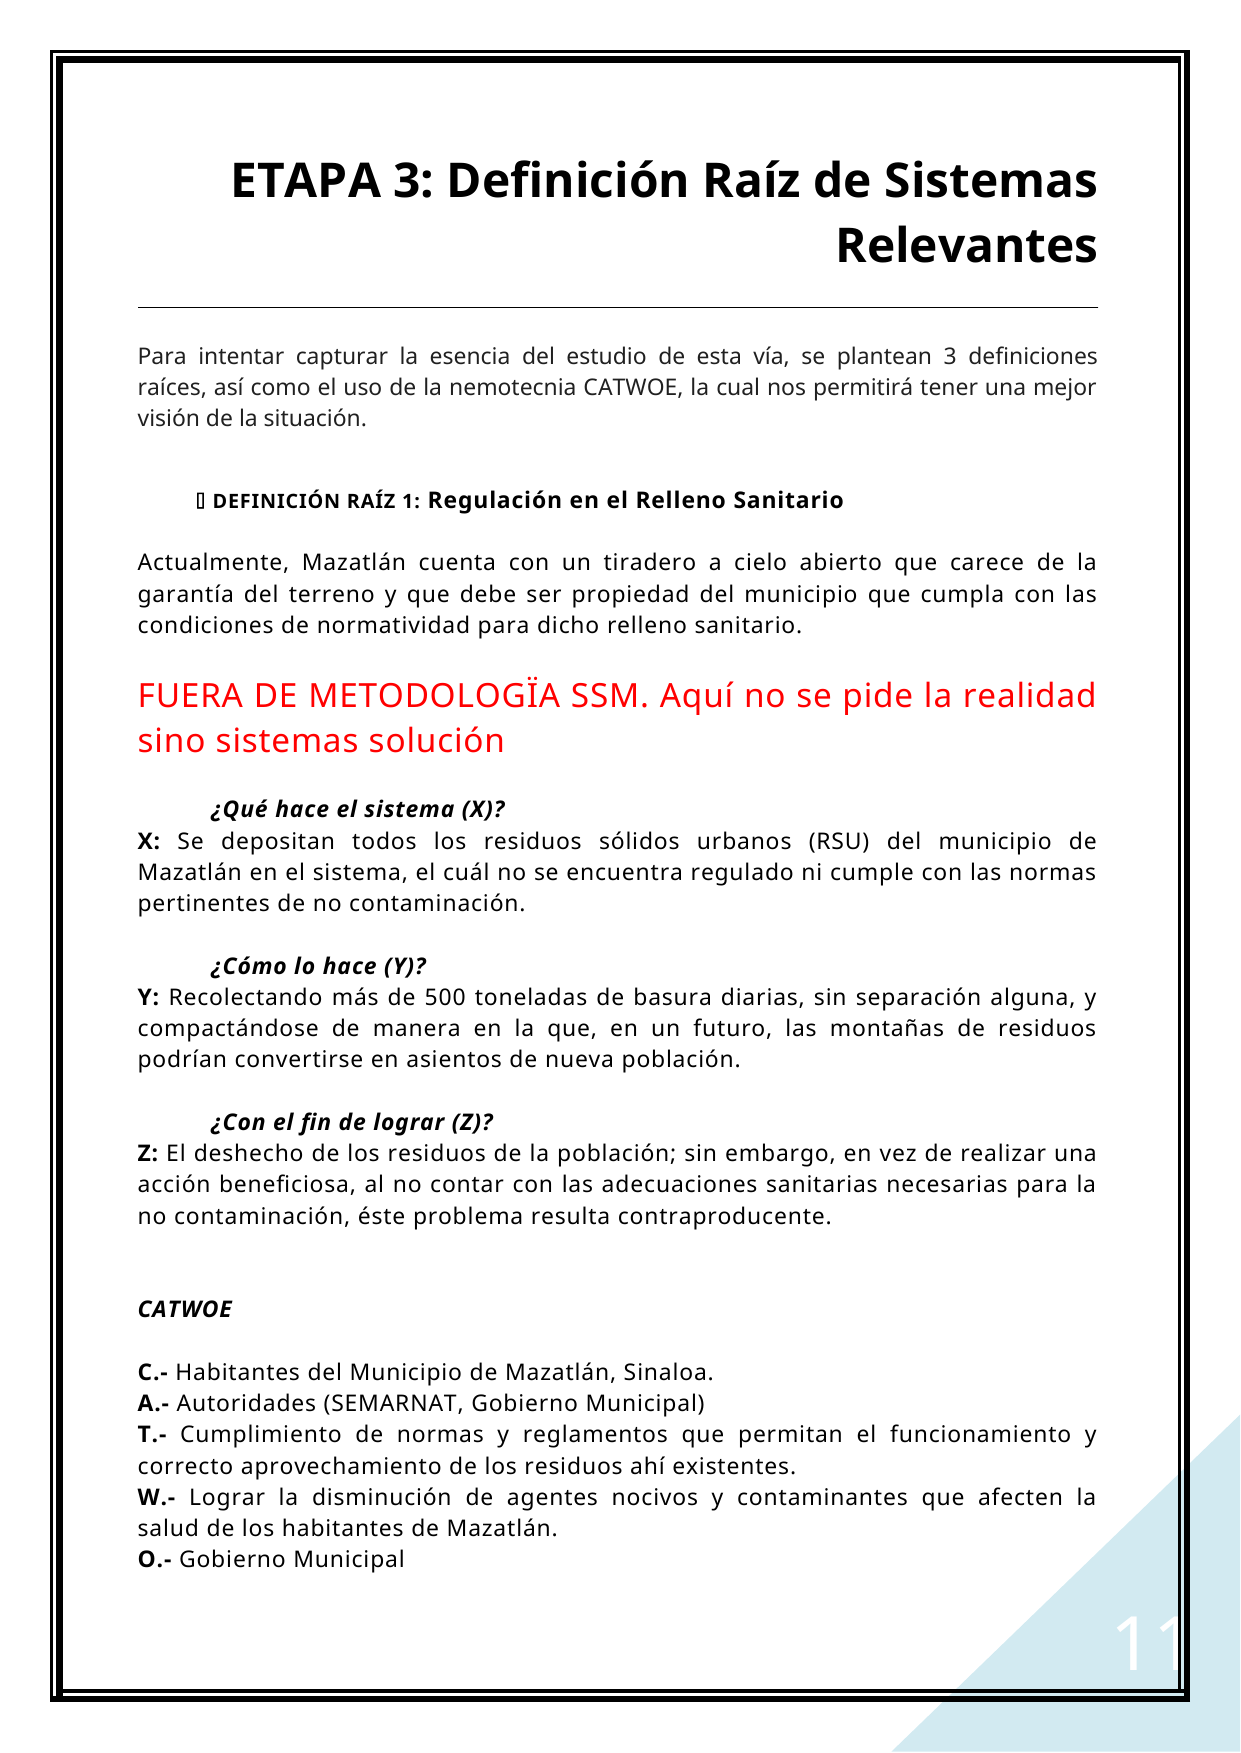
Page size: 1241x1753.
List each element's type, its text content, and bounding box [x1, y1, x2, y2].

text CATWOE [137, 1293, 1098, 1325]
text Z: El deshecho de los residuos de la población; sin embargo, en vez de realizar una acción beneficiosa, al no contar con las adecuaciones sanitarias necesarias para la no contaminación, éste problema resulta contraproducente. [137, 1137, 1098, 1231]
text W.- Lograr la disminución de agentes nocivos y contaminantes que afecten la salud de los habitantes de Mazatlán. [137, 1481, 1098, 1543]
text ETAPA 3: Definición Raíz de Sistemas Relevantes [137, 146, 1098, 276]
text X: Se depositan todos los residuos sólidos urbanos (RSU) del municipio de Mazatlán en el sistema, el cuál no se encuentra regulado ni cumple con las normas pertinentes de no contaminación. [137, 825, 1098, 918]
text FUERA DE METODOLOGÏA SSM. Aquí no se pide la realidad sino sistemas solución [137, 671, 1098, 762]
text ¿Qué hace el sistema (X)? [137, 793, 1098, 825]
text Y: Recolectando más de 500 toneladas de basura diarias, sin separación alguna, y compactándose de manera en la que, en un futuro, las montañas de residuos podrían convertirse en asientos de nueva población. [137, 981, 1098, 1075]
text O.- Gobierno Municipal [137, 1543, 1098, 1575]
text A.- Autoridades (SEMARNAT, Gobierno Municipal) [137, 1387, 1098, 1418]
text Actualmente, Mazatlán cuenta con un tiradero a cielo abierto que carece de la garantía del terreno y que debe ser propiedad del municipio que cumpla con las condiciones de normatividad para dicho relleno sanitario. [137, 546, 1098, 640]
text ¿Con el fin de lograr (Z)? [137, 1106, 1098, 1137]
text C.- Habitantes del Municipio de Mazatlán, Sinaloa. [137, 1356, 1098, 1387]
text Para intentar capturar la esencia del estudio de esta vía, se plantean 3 definiciones raíces, así como el uso de la nemotecnia CATWOE, la cual nos permitirá tener una mejor visión de la situación. [137, 340, 1098, 433]
text ¿Cómo lo hace (Y)? [137, 950, 1098, 981]
text T.- Cumplimiento de normas y reglamentos que permitan el funcionamiento y correcto aprovechamiento de los residuos ahí existentes. [137, 1418, 1098, 1481]
text DEFINICIÓN RAÍZ 1: Regulación en el Relleno Sanitario [137, 484, 1098, 515]
